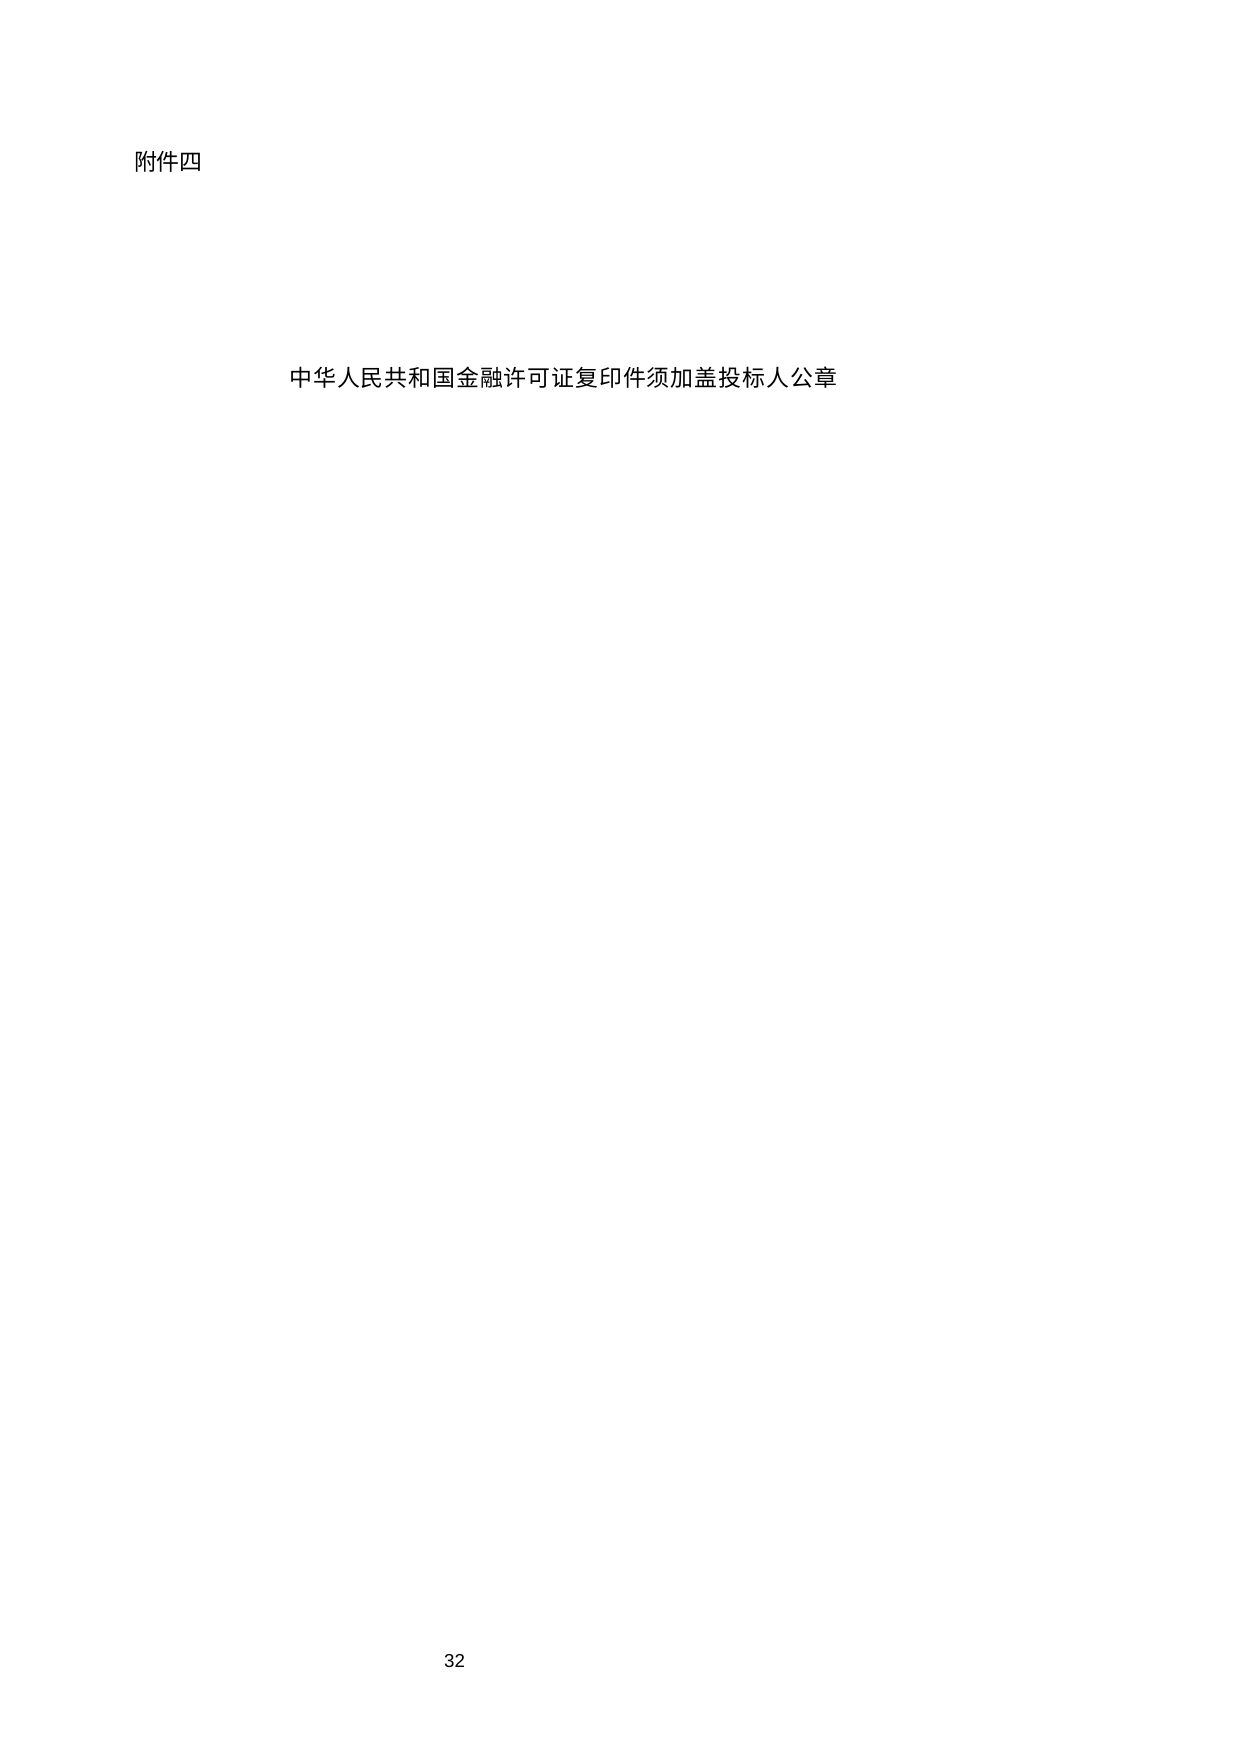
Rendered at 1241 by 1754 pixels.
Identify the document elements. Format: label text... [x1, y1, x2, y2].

text 附件四 [134, 144, 1054, 177]
text 中华人民共和国金融许可证复印件须加盖投标人公章 [239, 360, 1054, 393]
